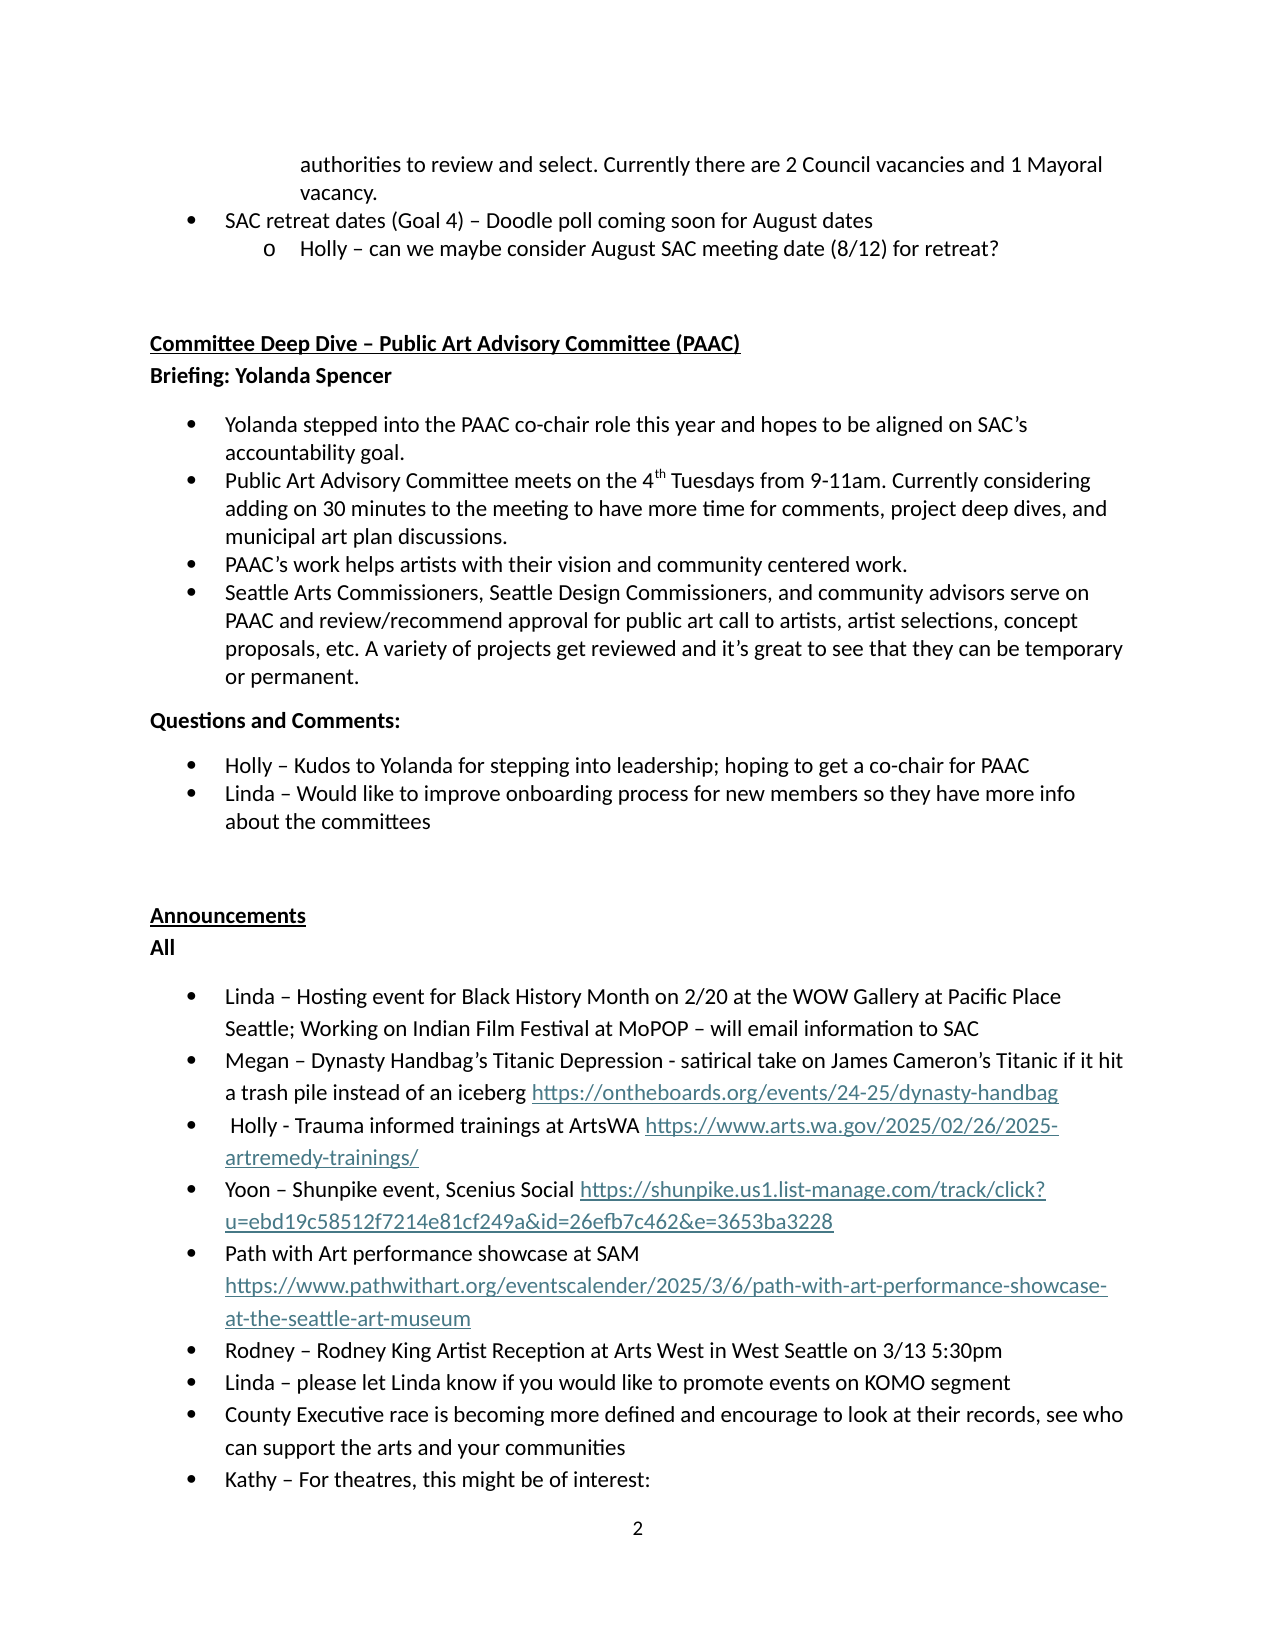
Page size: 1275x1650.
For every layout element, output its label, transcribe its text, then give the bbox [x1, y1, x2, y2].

list Holly – Kudos to Yolanda for stepping into leadership; hoping to get a co-chair for PAAC [187, 751, 1125, 779]
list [262, 150, 1125, 206]
list Linda – Hosting event for Black History Month on 2/20 at the WOW Gallery at Pacific Place Seattle; Working on Indian Film Festival at MoPOP – will email information to SAC [187, 982, 1125, 1042]
list Seattle Arts Commissioners, Seattle Design Commissioners, and community advisors serve on PAAC and review/recommend approval for public art call to artists, artist selections, concept proposals, etc. A variety of projects get reviewed and it’s great to see that they can be temporary or permanent. [187, 578, 1125, 690]
list PAAC’s work helps artists with their vision and community centered work. [187, 550, 1125, 578]
list Kathy – For theatres, this might be of interest: [187, 1465, 1125, 1493]
list Megan – Dynasty Handbag’s Titanic Depression - satirical take on James Cameron’s Titanic if it hit a trash pile instead of an iceberg https://ontheboards.org/events/24-25/dynasty-handbag [187, 1046, 1125, 1107]
list Linda – please let Linda know if you would like to promote events on KOMO segment [187, 1368, 1125, 1396]
text Committee Deep Dive – Public Art Advisory Committee (PAAC) Briefing: Yolanda Spencer [150, 329, 1125, 389]
text Questions and Comments: [150, 707, 1125, 735]
list Linda – Would like to improve onboarding process for new members so they have more info about the committees [187, 779, 1125, 835]
list Holly - Trauma informed trainings at ArtsWA https://www.arts.wa.gov/2025/02/26/2025-artremedy-trainings/ [187, 1111, 1125, 1171]
list Holly – can we maybe consider August SAC meeting date (8/12) for retreat? [262, 234, 1125, 263]
list Rodney – Rodney King Artist Reception at Arts West in West Seattle on 3/13 5:30pm [187, 1336, 1125, 1364]
list Path with Art performance showcase at SAM https://www.pathwithart.org/eventscalender/2025/3/6/path-with-art-performance-showcase-at-the-seattle-art-museum [187, 1239, 1125, 1332]
list SAC retreat dates (Goal 4) – Doodle poll coming soon for August dates [187, 206, 1125, 234]
text Announcements All [150, 901, 1125, 961]
list Public Art Advisory Committee meets on the 4th Tuesdays from 9-11am. Currently considering adding on 30 minutes to the meeting to have more time for comments, project deep dives, and municipal art plan discussions. [187, 466, 1125, 550]
list Yolanda stepped into the PAAC co-chair role this year and hopes to be aligned on SAC’s accountability goal. [187, 410, 1125, 466]
list Yoon – Shunpike event, Scenius Social https://shunpike.us1.list-manage.com/track/click?u=ebd19c58512f7214e81cf249a&id=26efb7c462&e=3653ba3228 [187, 1175, 1125, 1235]
list County Executive race is becoming more defined and encourage to look at their records, see who can support the arts and your communities [187, 1400, 1125, 1461]
